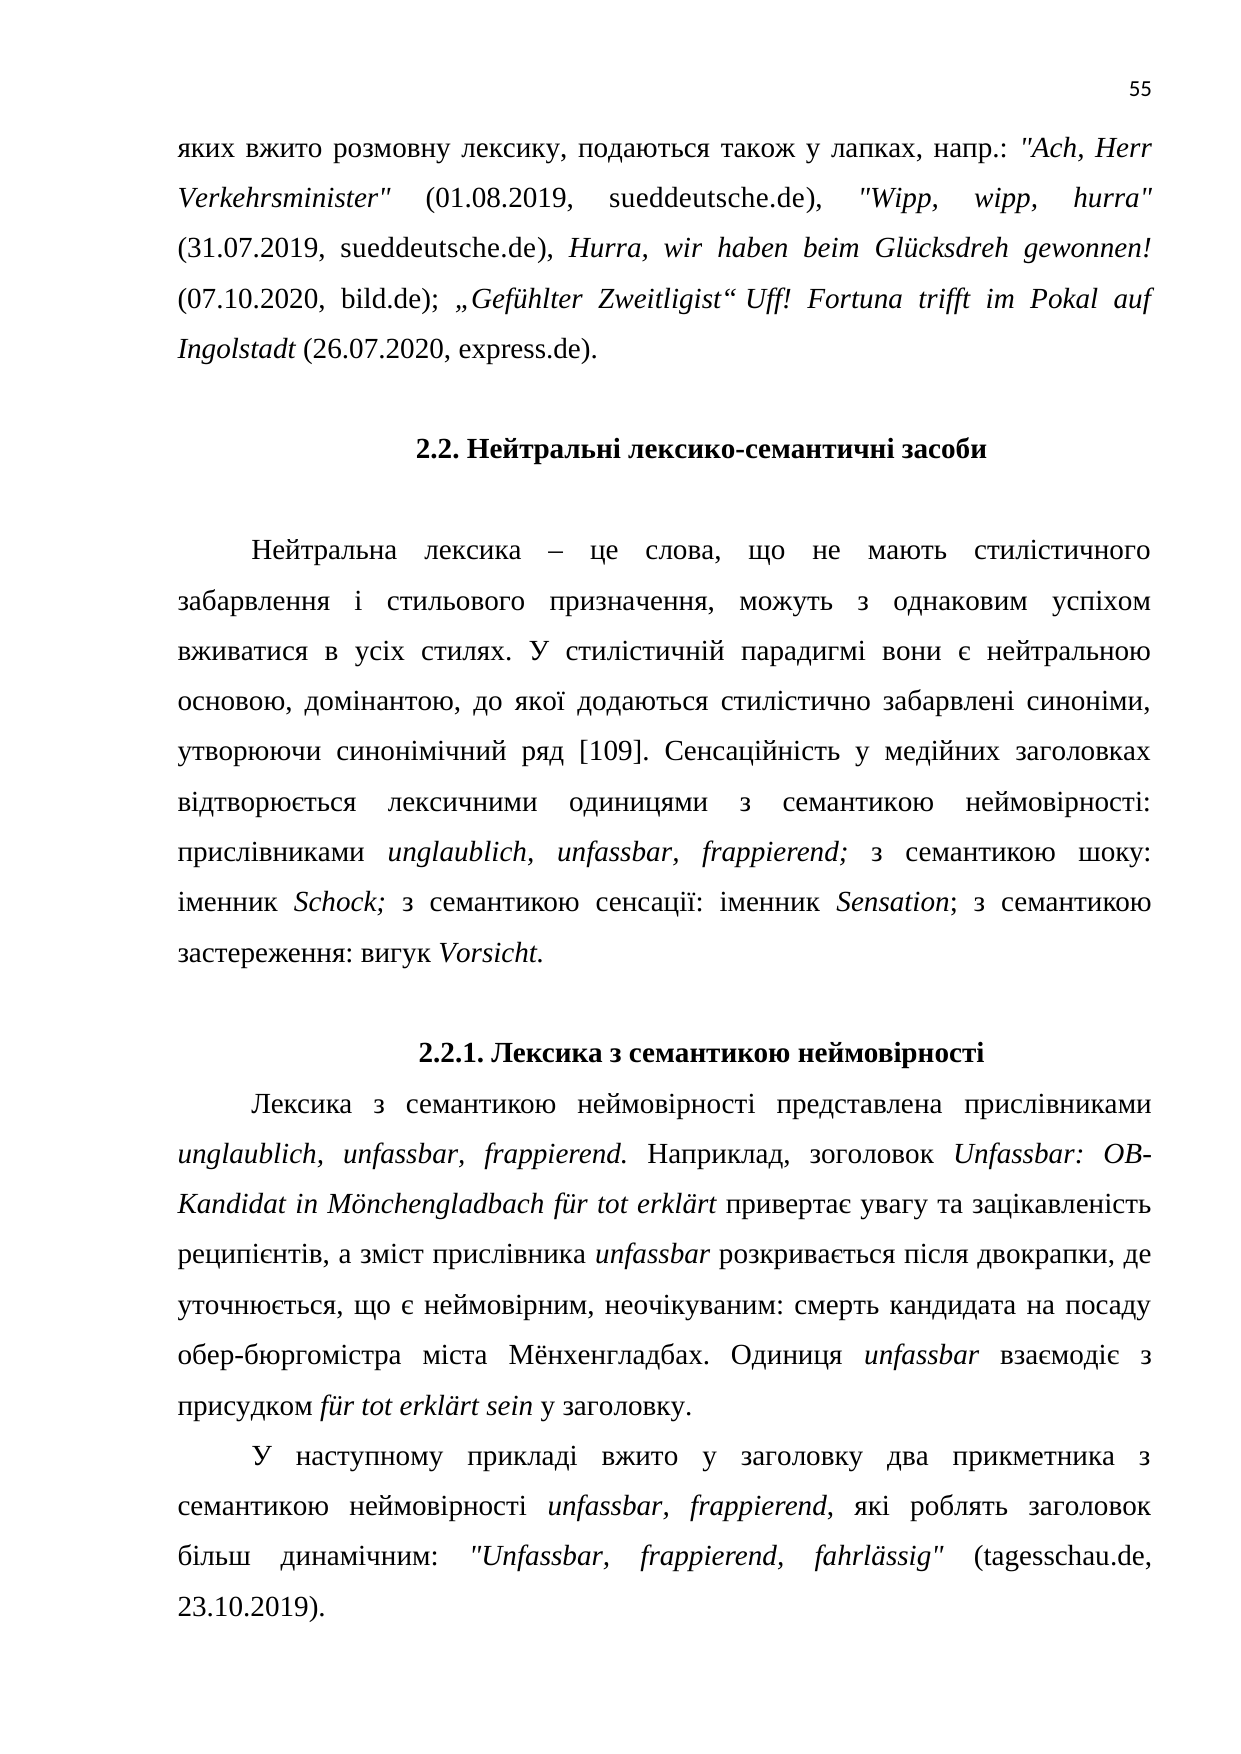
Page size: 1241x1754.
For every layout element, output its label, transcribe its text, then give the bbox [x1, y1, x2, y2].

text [177, 130, 1152, 364]
text У наступному прикладі вжито у заголовку два прикметника з семантикою неймовірності unfassbar, frappierend, які роблять заголовок більш динамічним: "Unfassbar, frappierend, fahrlässig" (tagesschau.de, 23.10.2019). [177, 1438, 1152, 1622]
text 2.2.1. Лексика з семантикою неймовірності [177, 1035, 1152, 1069]
text Нейтральна лексика – це слова, що не мають стилістичного забарвлення і стильового призначення, можуть з однаковим успіхом вживатися в усіх стилях. У стилістичній парадигмі вони є нейтральною основою, домінантою, до якої додаються стилістично забарвлені синоніми, утворюючи синонімічний ряд [109]. Сенсаційність у медійних заголовках відтворюється лексичними одиницями з семантикою неймовірності: прислівниками unglaublich, unfassbar, frappierend; з семантикою шоку: іменник Schock; з семантикою сенсації: іменник Sensation; з семантикою застереження: вигук Vorsicht. [177, 532, 1152, 968]
text Лексика з семантикою неймовірності представлена прислівниками unglaublich, unfassbar, frappierend. Наприклад, зоголовок Unfassbar: OB-Kandidat in Mönchengladbach für tot erklärt привертає увагу та зацікавленість реципієнтів, а зміст прислівника unfassbar розкривається після двокрапки, де уточнюється, що є неймовірним, неочікуваним: смерть кандидата на посаду обер-бюргомістра міста Мёнхенгладбах. Одиниця unfassbar взаємодіє з присудком für tot erklärt sein у заголовку. [177, 1086, 1152, 1421]
text 2.2. Нейтральні лексико-семантичні засоби [177, 432, 1152, 465]
